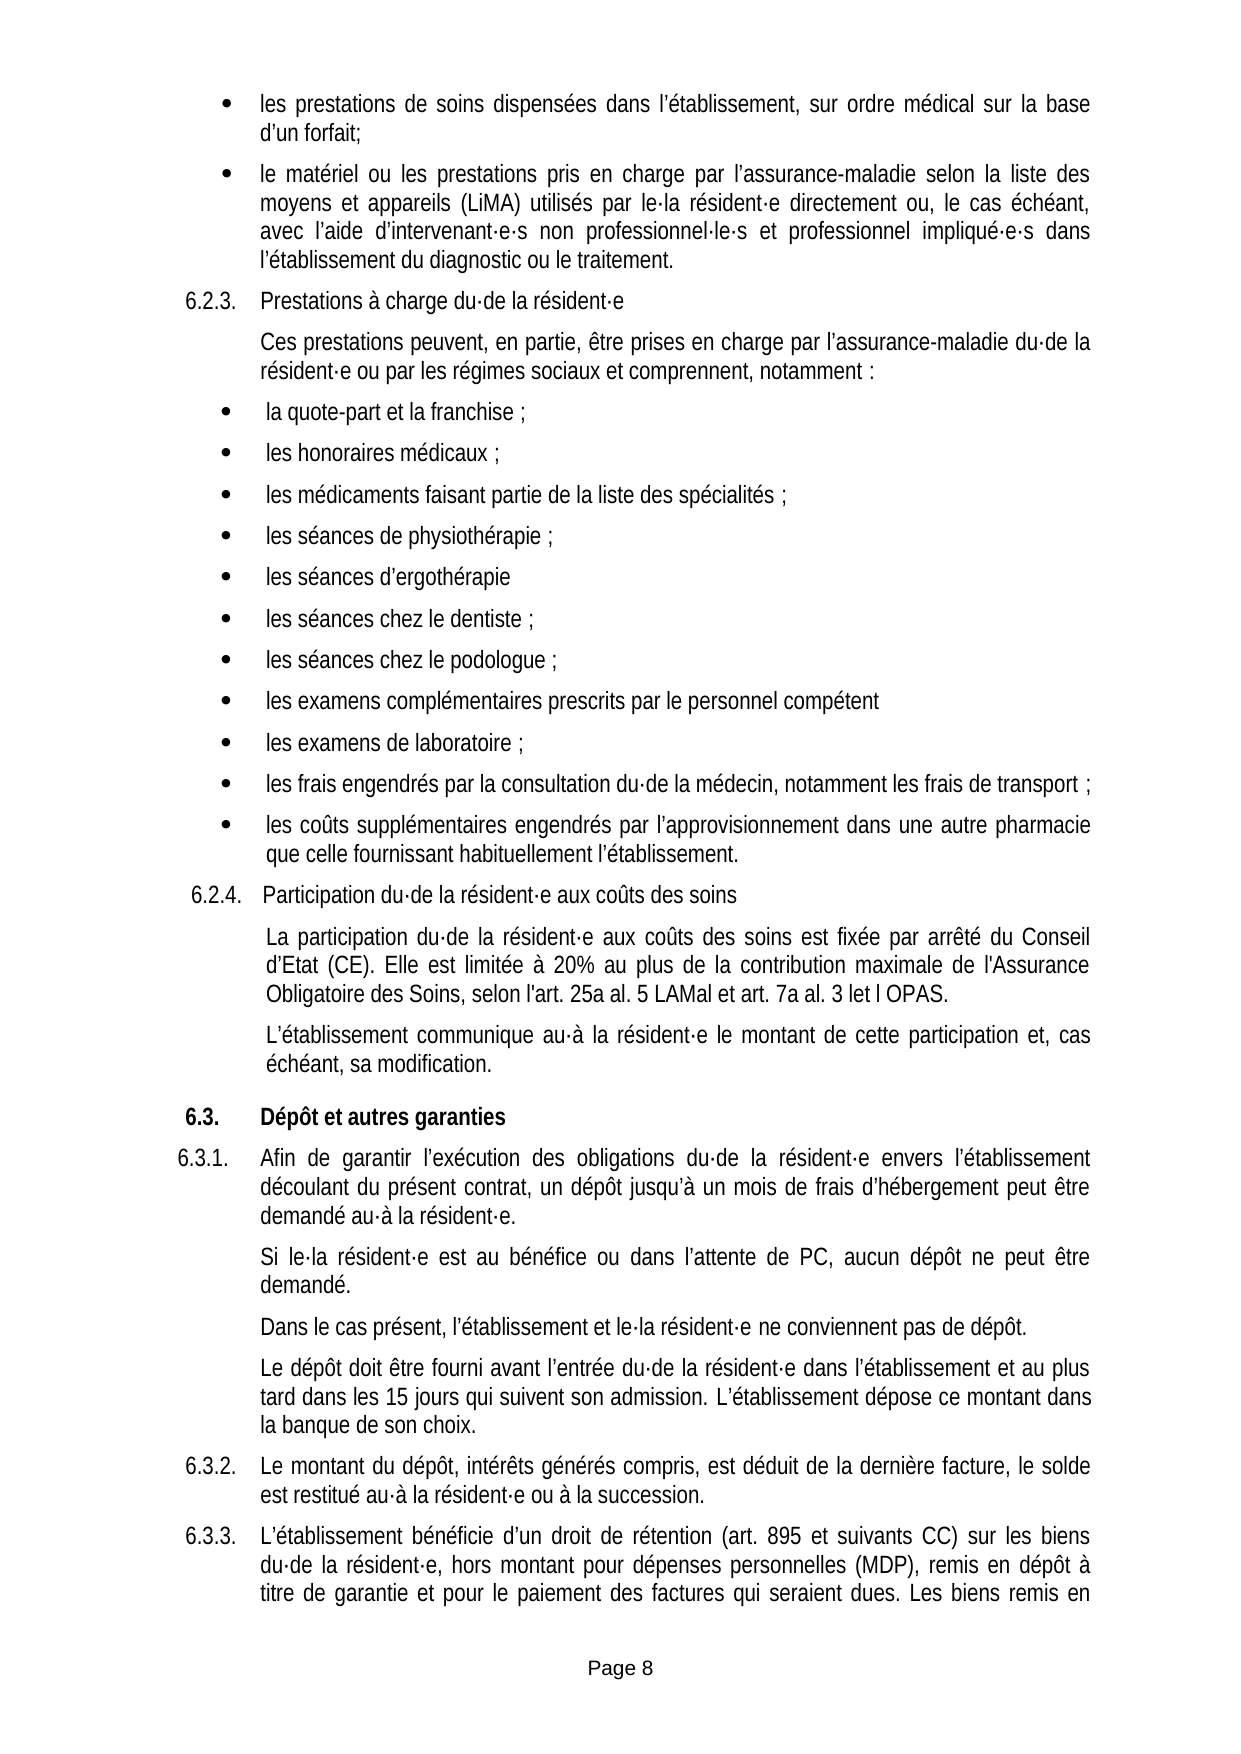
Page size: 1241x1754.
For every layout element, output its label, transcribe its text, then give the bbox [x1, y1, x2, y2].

text Si le·la résident·e est au bénéfice ou dans l’attente de PC, aucun dépôt ne peut être demandé. [260, 1242, 1092, 1299]
text Ces prestations peuvent, en partie, être prises en charge par l’assurance-maladie du·de la résident·e ou par les régimes sociaux et comprennent, notamment : [251, 327, 1092, 384]
list les prestations de soins dispensées dans l’établissement, sur ordre médical sur la base d’un forfait; [222, 89, 1092, 146]
subtitle Dépôt et autres garanties [185, 1102, 1092, 1131]
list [185, 1521, 1092, 1607]
text Dans le cas présent, l’établissement et le·la résident·e ne conviennent pas de dépôt. [260, 1312, 1092, 1340]
text Le dépôt doit être fourni avant l’entrée du·de la résident·e dans l’établissement et au plus tard dans les 15 jours qui suivent son admission. L’établissement dépose ce montant dans la banque de son choix. [260, 1353, 1092, 1439]
list le matériel ou les prestations pris en charge par l’assurance-maladie selon la liste des moyens et appareils (LiMA) utilisés par le·la résident·e directement ou, le cas échéant, avec l’aide d’intervenant·e·s non professionnel·le·s et professionnel impliqué·e·s dans l’établissement du diagnostic ou le traitement. [222, 159, 1092, 273]
list les médicaments faisant partie de la liste des spécialités ; [222, 479, 1092, 508]
list les frais engendrés par la consultation du·de la médecin, notamment les frais de transport ; [222, 769, 1092, 798]
list les séances de physiothérapie ; [222, 521, 1092, 550]
list les examens complémentaires prescrits par le personnel compétent [222, 686, 1092, 715]
list les séances d’ergothérapie [222, 562, 1092, 591]
list les examens de laboratoire ; [222, 728, 1092, 757]
list Afin de garantir l’exécution des obligations du·de la résident·e envers l’établissement découlant du présent contrat, un dépôt jusqu’à un mois de frais d’hébergement peut être demandé au·à la résident·e. [177, 1143, 1092, 1229]
text La participation du·de la résident·e aux coûts des soins est fixée par arrêté du Conseil d’Etat (CE). Elle est limitée à 20% au plus de la contribution maximale de l'Assurance Obligatoire des Soins, selon l'art. 25a al. 5 LAMal et art. 7a al. 3 let l OPAS. [266, 922, 1092, 1007]
list les séances chez le dentiste ; [222, 604, 1092, 632]
text L’établissement communique au·à la résident·e le montant de cette participation et, cas échéant, sa modification. [266, 1020, 1092, 1077]
list Participation du·de la résident·e aux coûts des soins [191, 880, 1092, 909]
list la quote-part et la franchise ; [222, 397, 1092, 426]
list les séances chez le podologue ; [222, 645, 1092, 674]
list les honoraires médicaux ; [222, 438, 1092, 467]
list Prestations à charge du·de la résident·e [185, 286, 1092, 314]
list Le montant du dépôt, intérêts générés compris, est déduit de la dernière facture, le solde est restitué au·à la résident·e ou à la succession. [185, 1451, 1092, 1508]
list les coûts supplémentaires engendrés par l’approvisionnement dans une autre pharmacie que celle fournissant habituellement l’établissement. [222, 810, 1092, 868]
